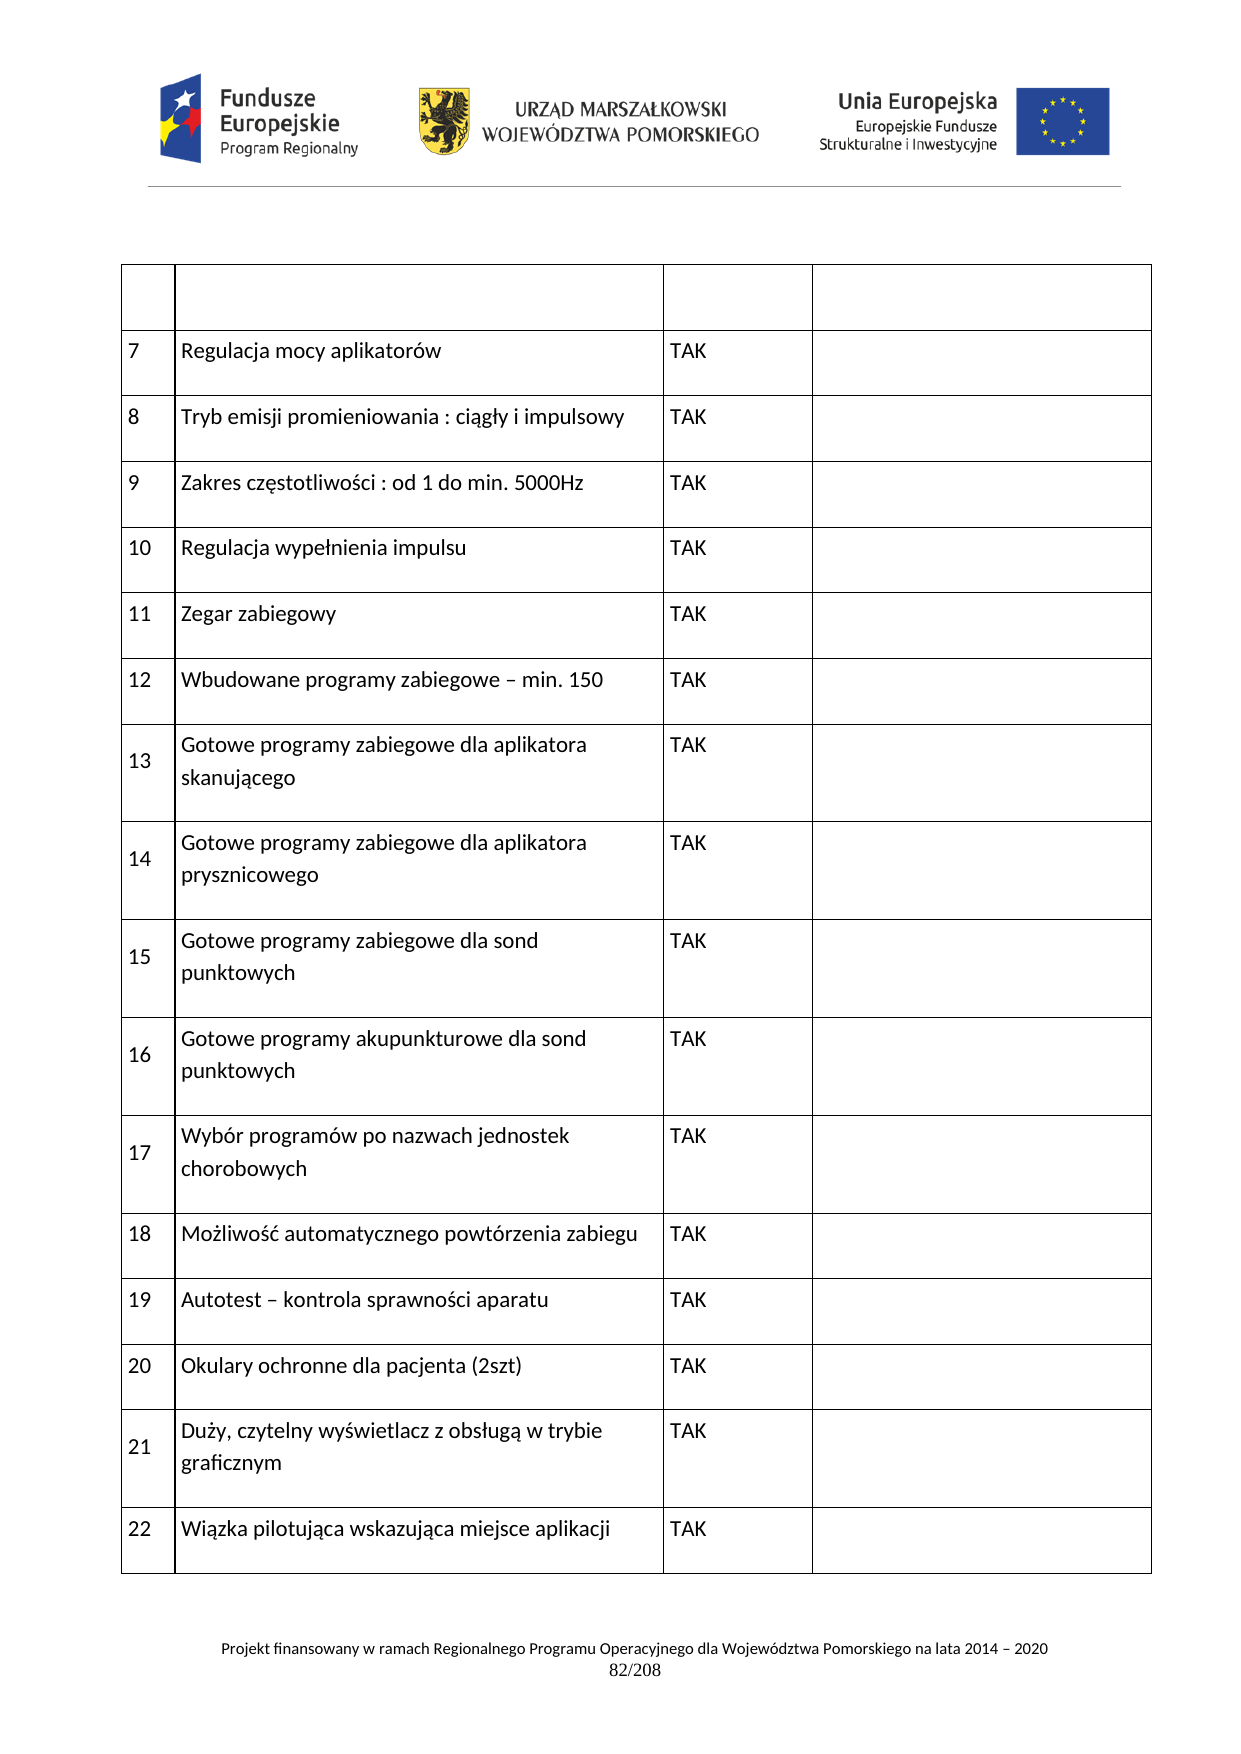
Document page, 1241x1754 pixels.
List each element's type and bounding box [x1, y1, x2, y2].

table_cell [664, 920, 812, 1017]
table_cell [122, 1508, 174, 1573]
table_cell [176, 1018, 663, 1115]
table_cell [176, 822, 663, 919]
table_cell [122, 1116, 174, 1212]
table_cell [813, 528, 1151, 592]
picture [147, 73, 1122, 187]
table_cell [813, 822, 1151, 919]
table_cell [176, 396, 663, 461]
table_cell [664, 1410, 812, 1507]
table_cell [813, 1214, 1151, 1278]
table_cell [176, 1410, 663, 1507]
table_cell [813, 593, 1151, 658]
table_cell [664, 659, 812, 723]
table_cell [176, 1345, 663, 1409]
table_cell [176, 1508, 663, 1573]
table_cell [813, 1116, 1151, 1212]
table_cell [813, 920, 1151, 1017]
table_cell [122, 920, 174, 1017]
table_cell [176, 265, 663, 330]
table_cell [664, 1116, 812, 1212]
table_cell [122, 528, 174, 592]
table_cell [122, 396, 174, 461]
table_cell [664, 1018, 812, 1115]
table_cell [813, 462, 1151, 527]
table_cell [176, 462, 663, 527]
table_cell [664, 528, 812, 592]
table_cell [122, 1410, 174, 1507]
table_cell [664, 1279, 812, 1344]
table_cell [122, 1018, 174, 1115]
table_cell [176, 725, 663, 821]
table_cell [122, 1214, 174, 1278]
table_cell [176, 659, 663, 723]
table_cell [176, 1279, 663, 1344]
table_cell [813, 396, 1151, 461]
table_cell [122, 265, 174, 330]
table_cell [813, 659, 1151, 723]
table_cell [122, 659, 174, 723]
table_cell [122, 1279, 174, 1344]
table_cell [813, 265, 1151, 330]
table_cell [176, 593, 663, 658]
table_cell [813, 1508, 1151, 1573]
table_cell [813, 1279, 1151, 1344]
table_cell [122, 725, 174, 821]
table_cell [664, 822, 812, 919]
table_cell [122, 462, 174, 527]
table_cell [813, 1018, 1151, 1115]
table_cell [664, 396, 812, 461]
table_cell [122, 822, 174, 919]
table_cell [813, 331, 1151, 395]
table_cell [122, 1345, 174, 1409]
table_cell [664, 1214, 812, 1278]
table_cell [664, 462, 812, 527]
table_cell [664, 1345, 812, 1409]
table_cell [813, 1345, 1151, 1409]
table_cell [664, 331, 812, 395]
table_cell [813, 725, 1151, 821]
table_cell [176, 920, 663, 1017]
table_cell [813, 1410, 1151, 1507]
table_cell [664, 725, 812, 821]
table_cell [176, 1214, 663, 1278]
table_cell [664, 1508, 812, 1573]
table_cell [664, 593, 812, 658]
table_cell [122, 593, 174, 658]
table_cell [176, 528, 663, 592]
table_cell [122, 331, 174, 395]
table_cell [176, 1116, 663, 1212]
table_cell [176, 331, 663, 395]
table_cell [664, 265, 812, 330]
